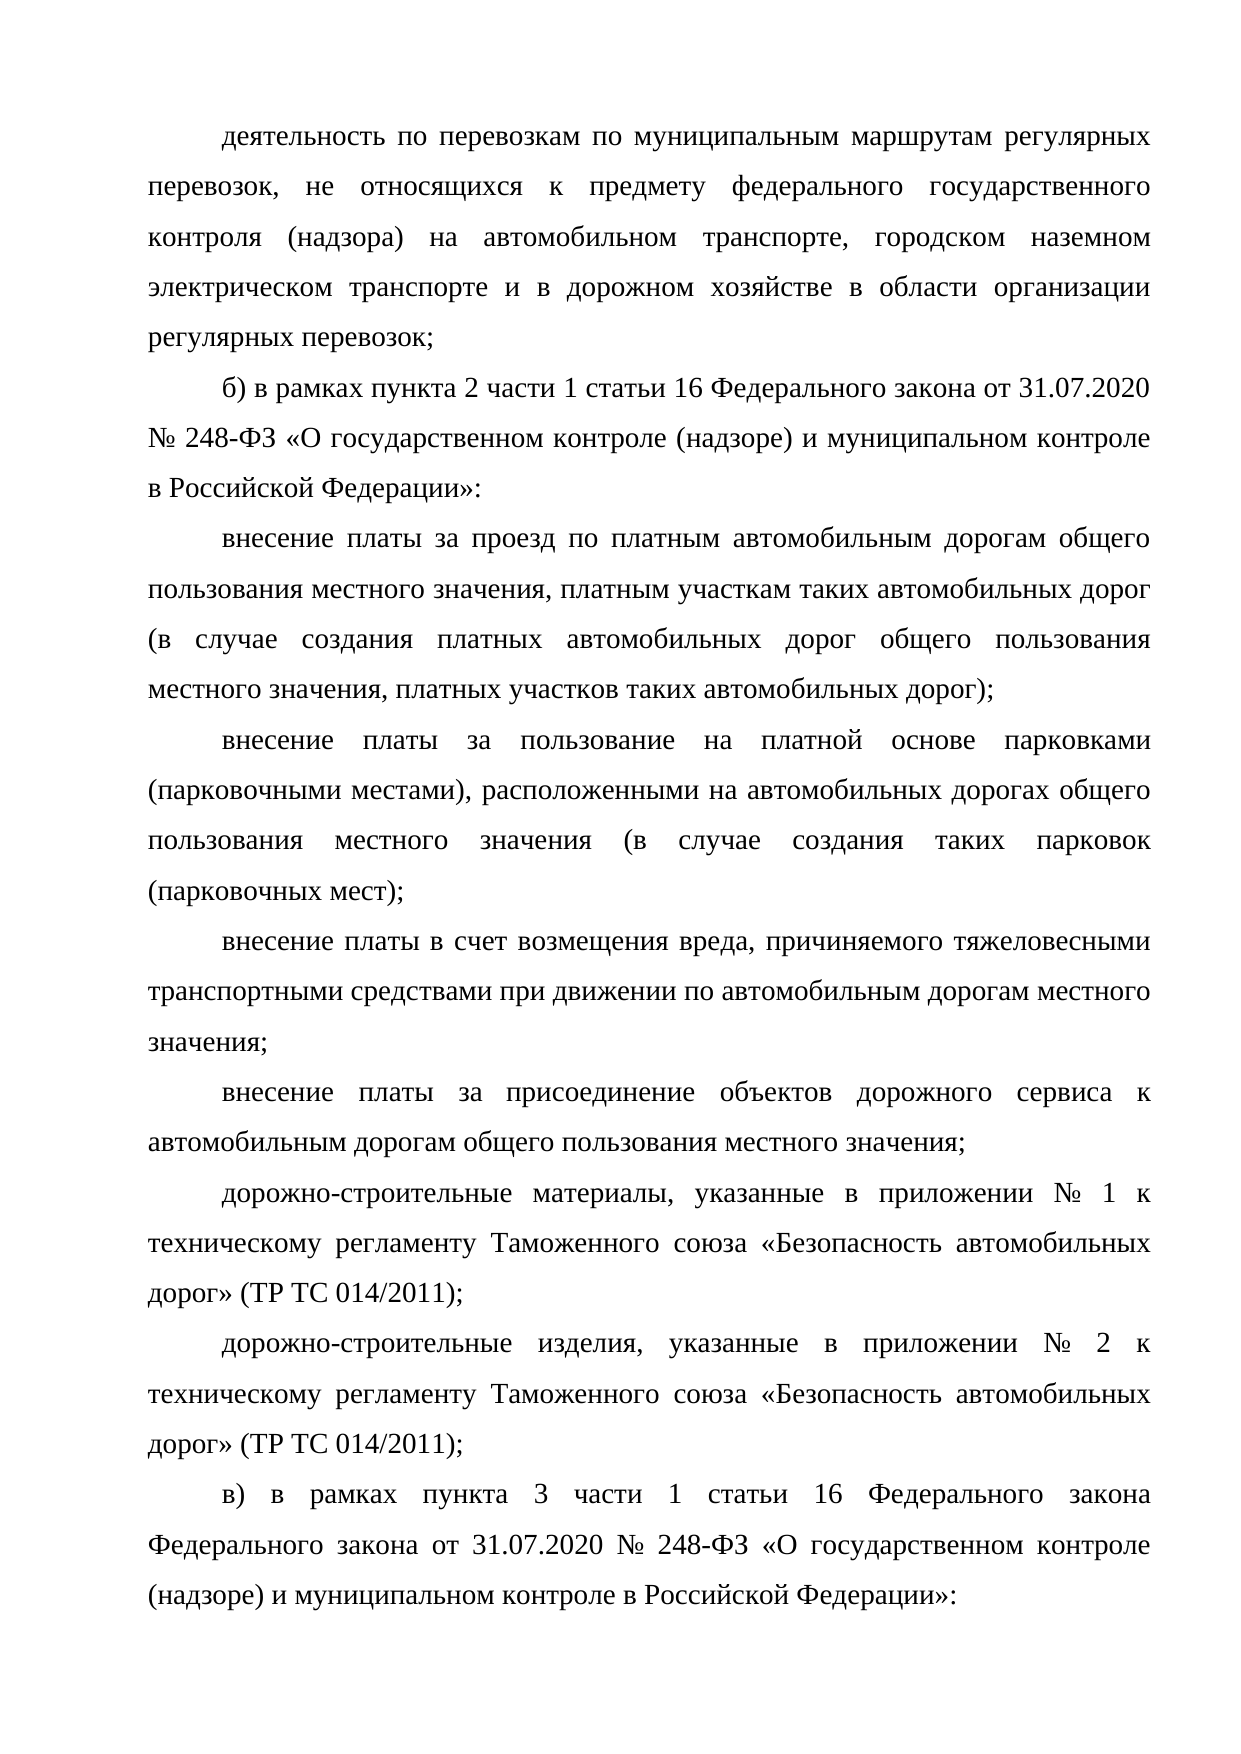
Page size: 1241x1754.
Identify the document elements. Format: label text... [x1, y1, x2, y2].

text дорожно-строительные материалы, указанные в приложении № 1 к техническому регламенту Таможенного союза «Безопасность автомобильных дорог» (ТР ТС 014/2011); [148, 1175, 1152, 1309]
text дорожно-строительные изделия, указанные в приложении № 2 к техническому регламенту Таможенного союза «Безопасность автомобильных дорог» (ТР ТС 014/2011); [148, 1326, 1152, 1460]
text б) в рамках пункта 2 части 1 статьи 16 Федерального закона от 31.07.2020 № 248-ФЗ «О государственном контроле (надзоре) и муниципальном контроле в Российской Федерации»: [148, 370, 1152, 504]
text внесение платы за пользование на платной основе парковками (парковочными местами), расположенными на автомобильных дорогах общего пользования местного значения (в случае создания таких парковок (парковочных мест); [148, 722, 1152, 906]
text внесение платы за проезд по платным автомобильным дорогам общего пользования местного значения, платным участкам таких автомобильных дорог (в случае создания платных автомобильных дорог общего пользования местного значения, платных участков таких автомобильных дорог); [148, 521, 1152, 705]
text внесение платы за присоединение объектов дорожного сервиса к автомобильным дорогам общего пользования местного значения; [148, 1074, 1152, 1158]
text в) в рамках пункта 3 части 1 статьи 16 Федерального закона Федерального закона от 31.07.2020 № 248-ФЗ «О государственном контроле (надзоре) и муниципальном контроле в Российской Федерации»: [148, 1477, 1152, 1611]
text деятельность по перевозкам по муниципальным маршрутам регулярных перевозок, не относящихся к предмету федерального государственного контроля (надзора) на автомобильном транспорте, городском наземном электрическом транспорте и в дорожном хозяйстве в области организации регулярных перевозок; [148, 118, 1152, 353]
text внесение платы в счет возмещения вреда, причиняемого тяжеловесными транспортными средствами при движении по автомобильным дорогам местного значения; [148, 923, 1152, 1057]
